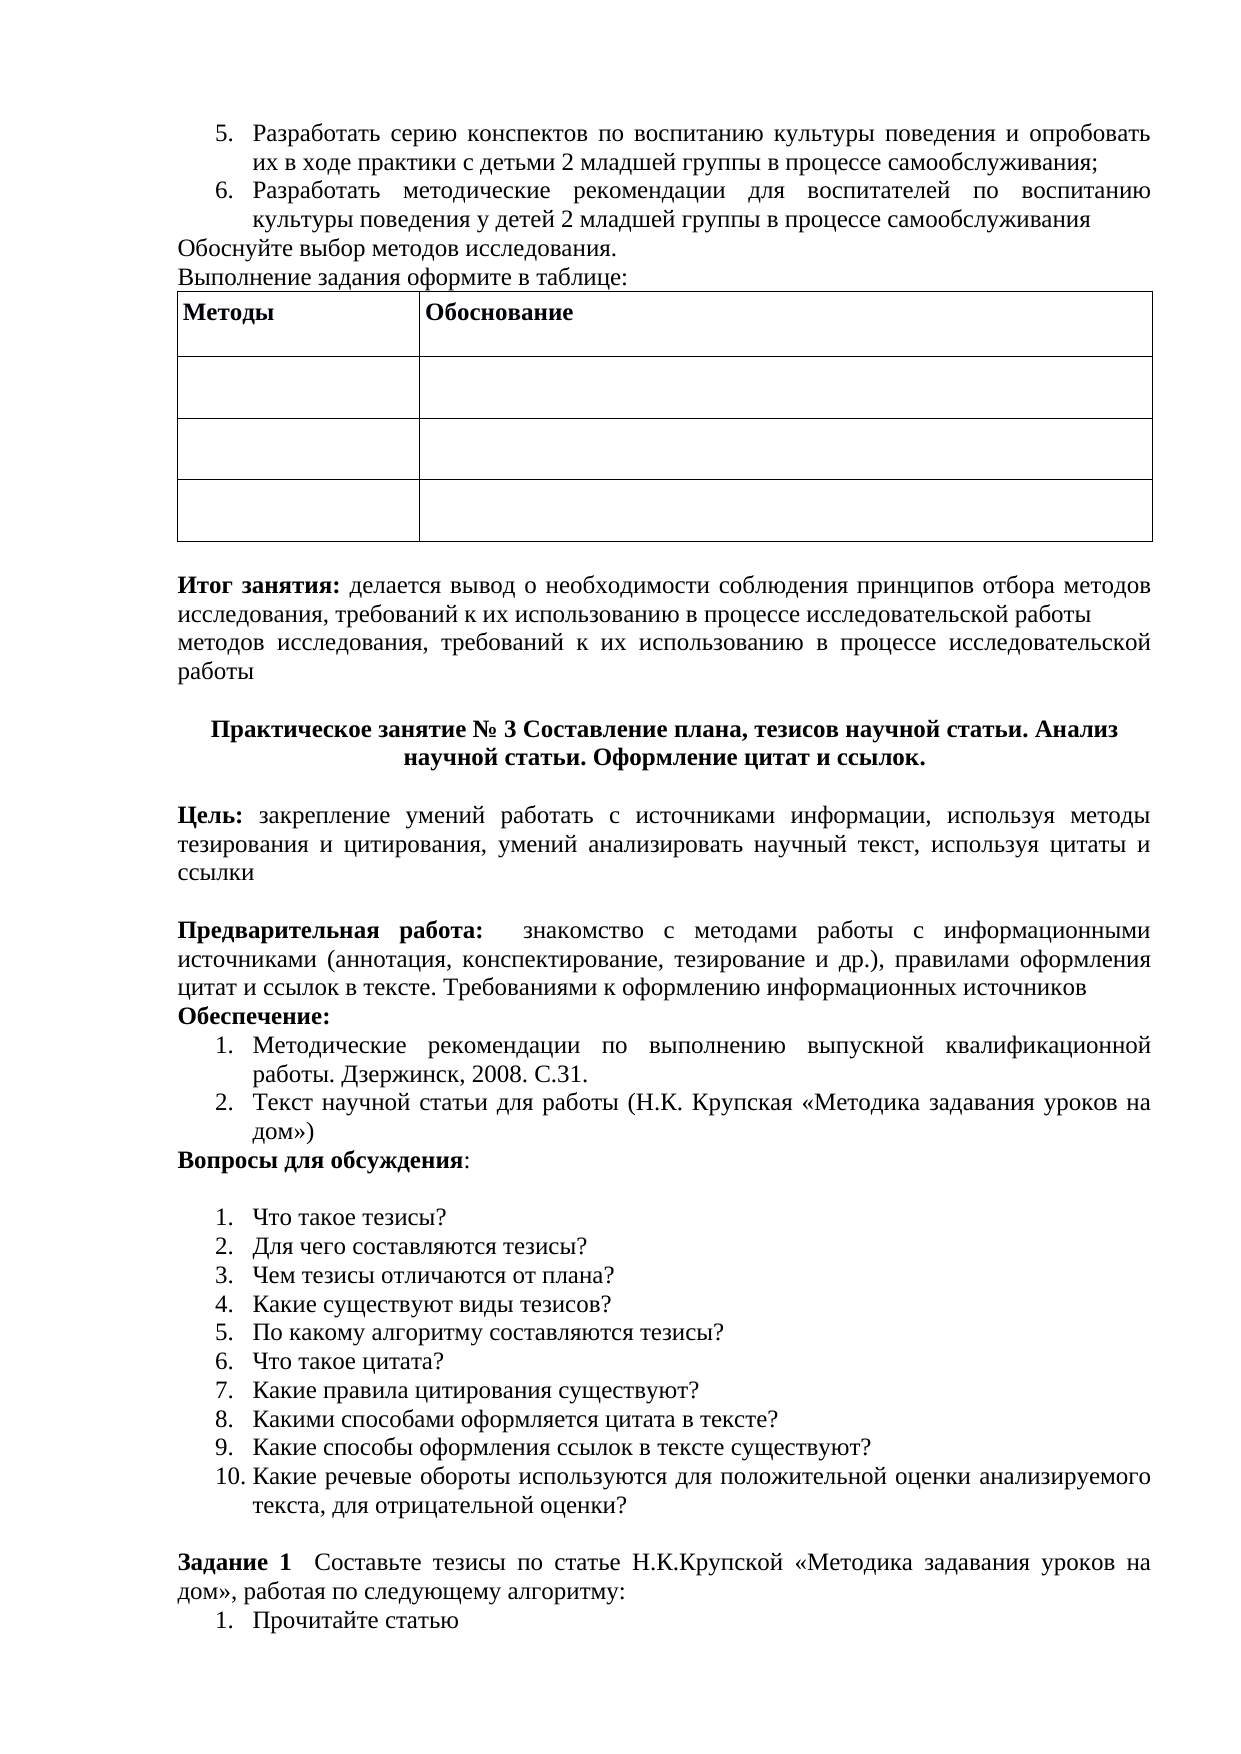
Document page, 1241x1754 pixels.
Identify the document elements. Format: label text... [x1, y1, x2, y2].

list Что такое цитата? [215, 1346, 1152, 1375]
list Текст научной статьи для работы (Н.К. Крупская «Методика задавания уроков на дом») [215, 1087, 1152, 1145]
text Вопросы для обсуждения: [177, 1145, 1152, 1174]
list По какому алгоритму составляются тезисы? [215, 1317, 1152, 1346]
list Какие существуют виды тезисов? [215, 1289, 1152, 1317]
table_cell [420, 357, 1152, 418]
text методов исследования, требований к их использованию в процессе исследовательской работы [177, 627, 1152, 685]
list Разработать серию конспектов по воспитанию культуры поведения и опробовать их в ходе практики с детьми 2 младшей группы в процессе самообслуживания; [215, 118, 1152, 176]
table_cell [178, 419, 419, 479]
text Задание 1 Составьте тезисы по статье Н.К.Крупской «Методика задавания уроков на дом», работая по следующему алгоритму: [177, 1547, 1152, 1605]
table_cell [420, 419, 1152, 479]
text Предварительная работа: знакомство с методами работы с информационными источниками (аннотация, конспектирование, тезирование и др.), правилами оформления цитат и ссылок в тексте. Требованиями к оформлению информационных источников [177, 915, 1152, 1001]
text Обоснуйте выбор методов исследования. [177, 233, 1152, 262]
text Обеспечение: [177, 1001, 1152, 1030]
list Для чего составляются тезисы? [215, 1231, 1152, 1260]
list Какие речевые обороты используются для положительной оценки анализируемого текста, для отрицательной оценки? [215, 1461, 1152, 1519]
table_cell [420, 480, 1152, 541]
list Методические рекомендации по выполнению выпускной квалификационной работы. Дзержинск, 2008. С.31. [215, 1030, 1152, 1087]
table_header Методы [178, 292, 419, 356]
list Чем тезисы отличаются от плана? [215, 1260, 1152, 1289]
list Что такое тезисы? [215, 1202, 1152, 1231]
list Прочитайте статью [215, 1605, 1152, 1634]
table_cell [178, 357, 419, 418]
list Какими способами оформляется цитата в тексте? [215, 1404, 1152, 1432]
text Итог занятия: делается вывод о необходимости соблюдения принципов отбора методов исследования, требований к их использованию в процессе исследовательской работы [177, 570, 1152, 627]
table_header Обоснование [420, 292, 1152, 356]
list Разработать методические рекомендации для воспитателей по воспитанию культуры поведения у детей 2 младшей группы в процессе самообслуживания [215, 176, 1152, 233]
text Цель: закрепление умений работать с источниками информации, используя методы тезирования и цитирования, умений анализировать научный текст, используя цитаты и ссылки [177, 800, 1152, 886]
text Практическое занятие № 3 Составление плана, тезисов научной статьи. Анализ научной статьи. Оформление цитат и ссылок. [177, 714, 1152, 771]
list Какие правила цитирования существуют? [215, 1375, 1152, 1404]
text Выполнение задания оформите в таблице: [177, 262, 1152, 291]
list Какие способы оформления ссылок в тексте существуют? [215, 1432, 1152, 1461]
table_cell [178, 480, 419, 541]
